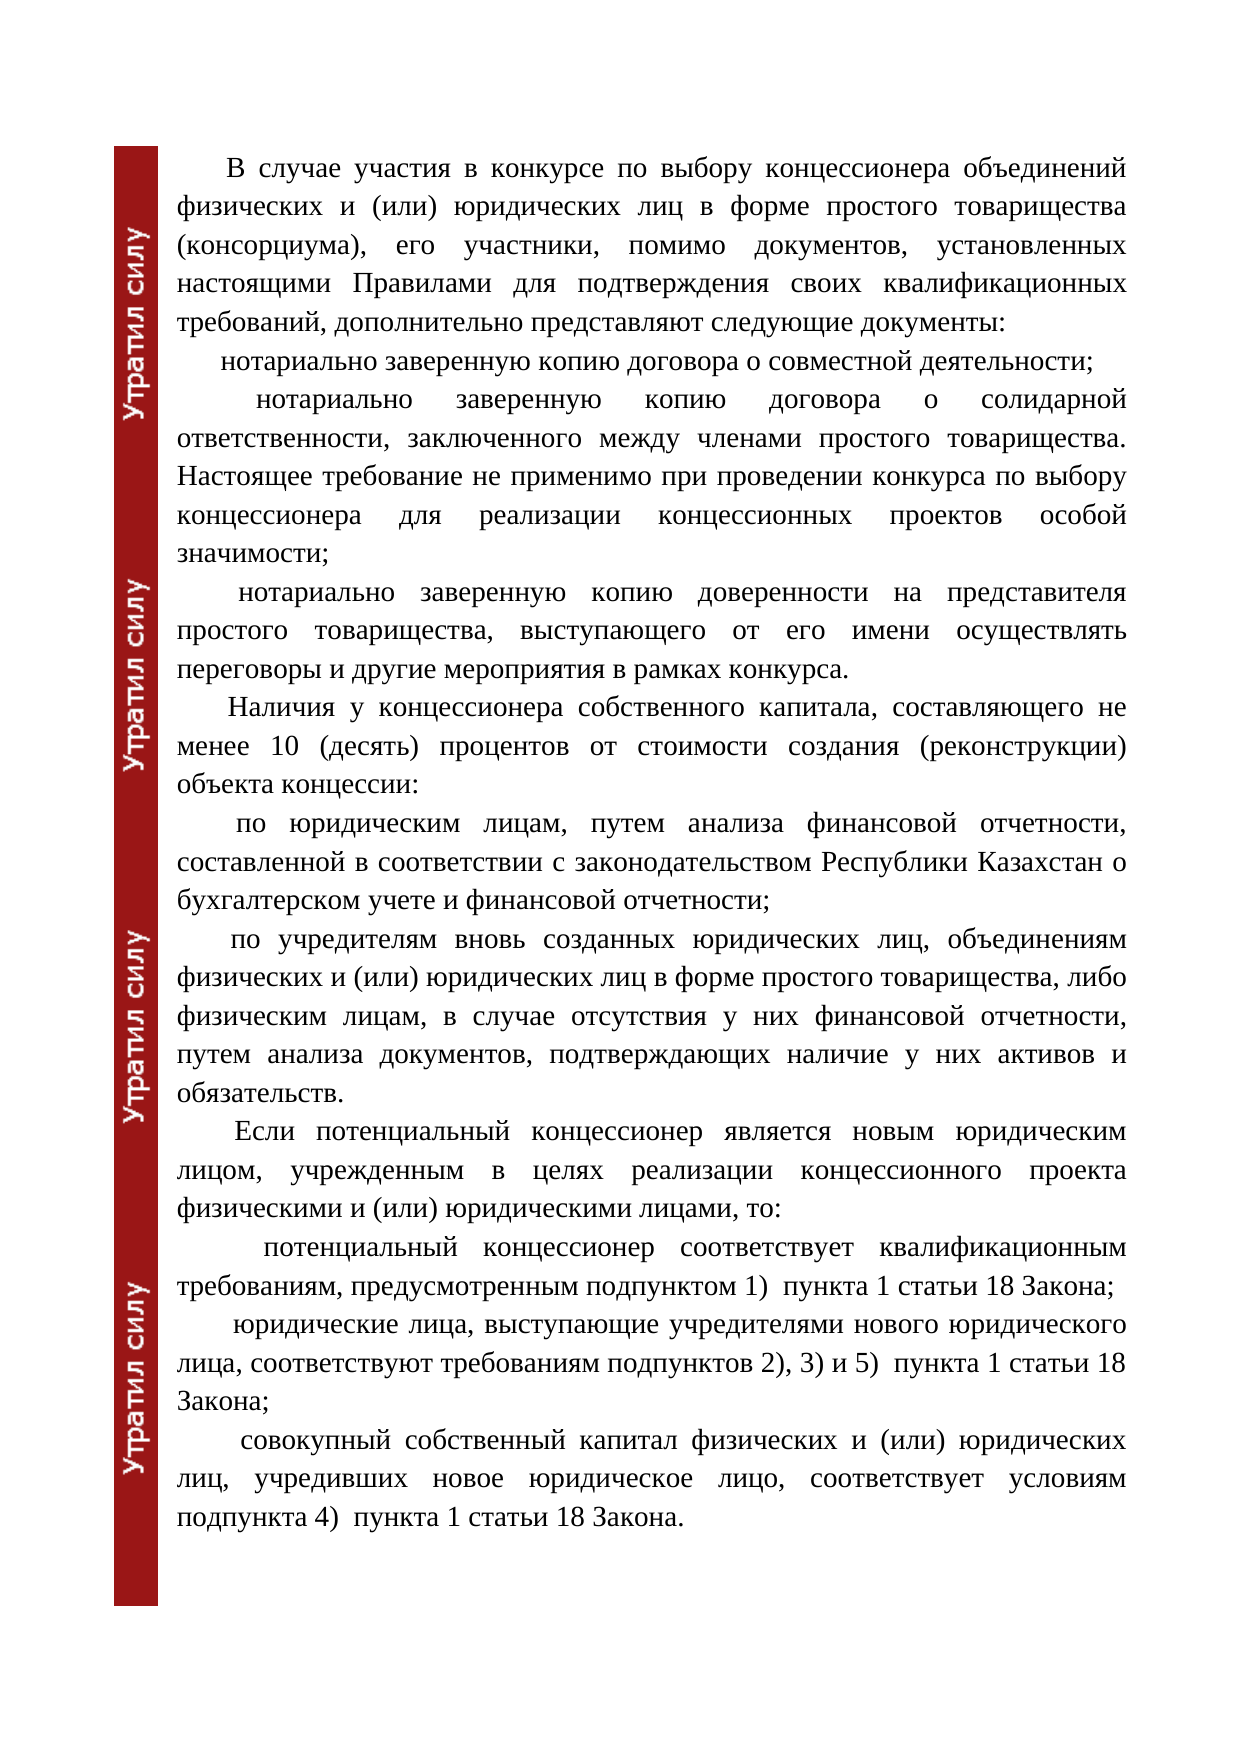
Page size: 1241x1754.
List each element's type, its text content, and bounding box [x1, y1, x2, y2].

picture [114, 1224, 158, 1229]
text нотариально заверенную копию договора о солидарной ответственности, заключенного между членами простого товарищества. Настоящее требование не применимо при проведении конкурса по выбору концессионера для реализации концессионных проектов особой значимости; [112, 381, 1128, 569]
picture [114, 1108, 158, 1113]
picture [114, 146, 158, 150]
picture [114, 1532, 158, 1606]
picture [114, 1301, 158, 1306]
text В случае участия в конкурсе по выбору концессионера объединений физических и (или) юридических лиц в форме простого товарищества (консорциума), его участники, помимо документов, установленных настоящими Правилами для подтверждения своих квалификационных требований, дополнительно представляют следующие документы: [112, 150, 1128, 338]
picture [114, 338, 158, 343]
text Наличия у концессионера собственного капитала, составляющего не менее 10 (десять) процентов от стоимости создания (реконструкции) объекта концессии: [112, 689, 1128, 800]
text нотариально заверенную копию доверенности на представителя простого товарищества, выступающего от его имени осуществлять переговоры и другие мероприятия в рамках конкурса. [112, 574, 1128, 684]
text юридические лица, выступающие учредителями нового юридического лица, соответствуют требованиям подпунктов 2), 3) и 5) пункта 1 статьи 18 Закона; [112, 1306, 1128, 1417]
picture [114, 1417, 158, 1422]
text по юридическим лицам, путем анализа финансовой отчетности, составленной в соответствии с законодательством Республики Казахстан о бухгалтерском учете и финансовой отчетности; [112, 805, 1128, 916]
picture [114, 684, 158, 689]
picture [114, 569, 158, 574]
text нотариально заверенную копию договора о совместной деятельности; [112, 343, 1128, 376]
text по учредителям вновь созданных юридических лиц, объединениям физических и (или) юридических лиц в форме простого товарищества, либо физическим лицам, в случае отсутствия у них финансовой отчетности, путем анализа документов, подтверждающих наличие у них активов и обязательств. [112, 921, 1128, 1108]
text совокупный собственный капитал физических и (или) юридических лиц, учредивших новое юридическое лицо, соответствует условиям подпункта 4) пункта 1 статьи 18 Закона. [112, 1422, 1128, 1532]
picture [114, 800, 158, 805]
text Если потенциальный концессионер является новым юридическим лицом, учрежденным в целях реализации концессионного проекта физическими и (или) юридическими лицами, то: [112, 1113, 1128, 1224]
picture [114, 916, 158, 921]
text потенциальный концессионер соответствует квалификационным требованиям, предусмотренным подпунктом 1) пункта 1 статьи 18 Закона; [112, 1229, 1128, 1301]
picture [114, 376, 158, 381]
